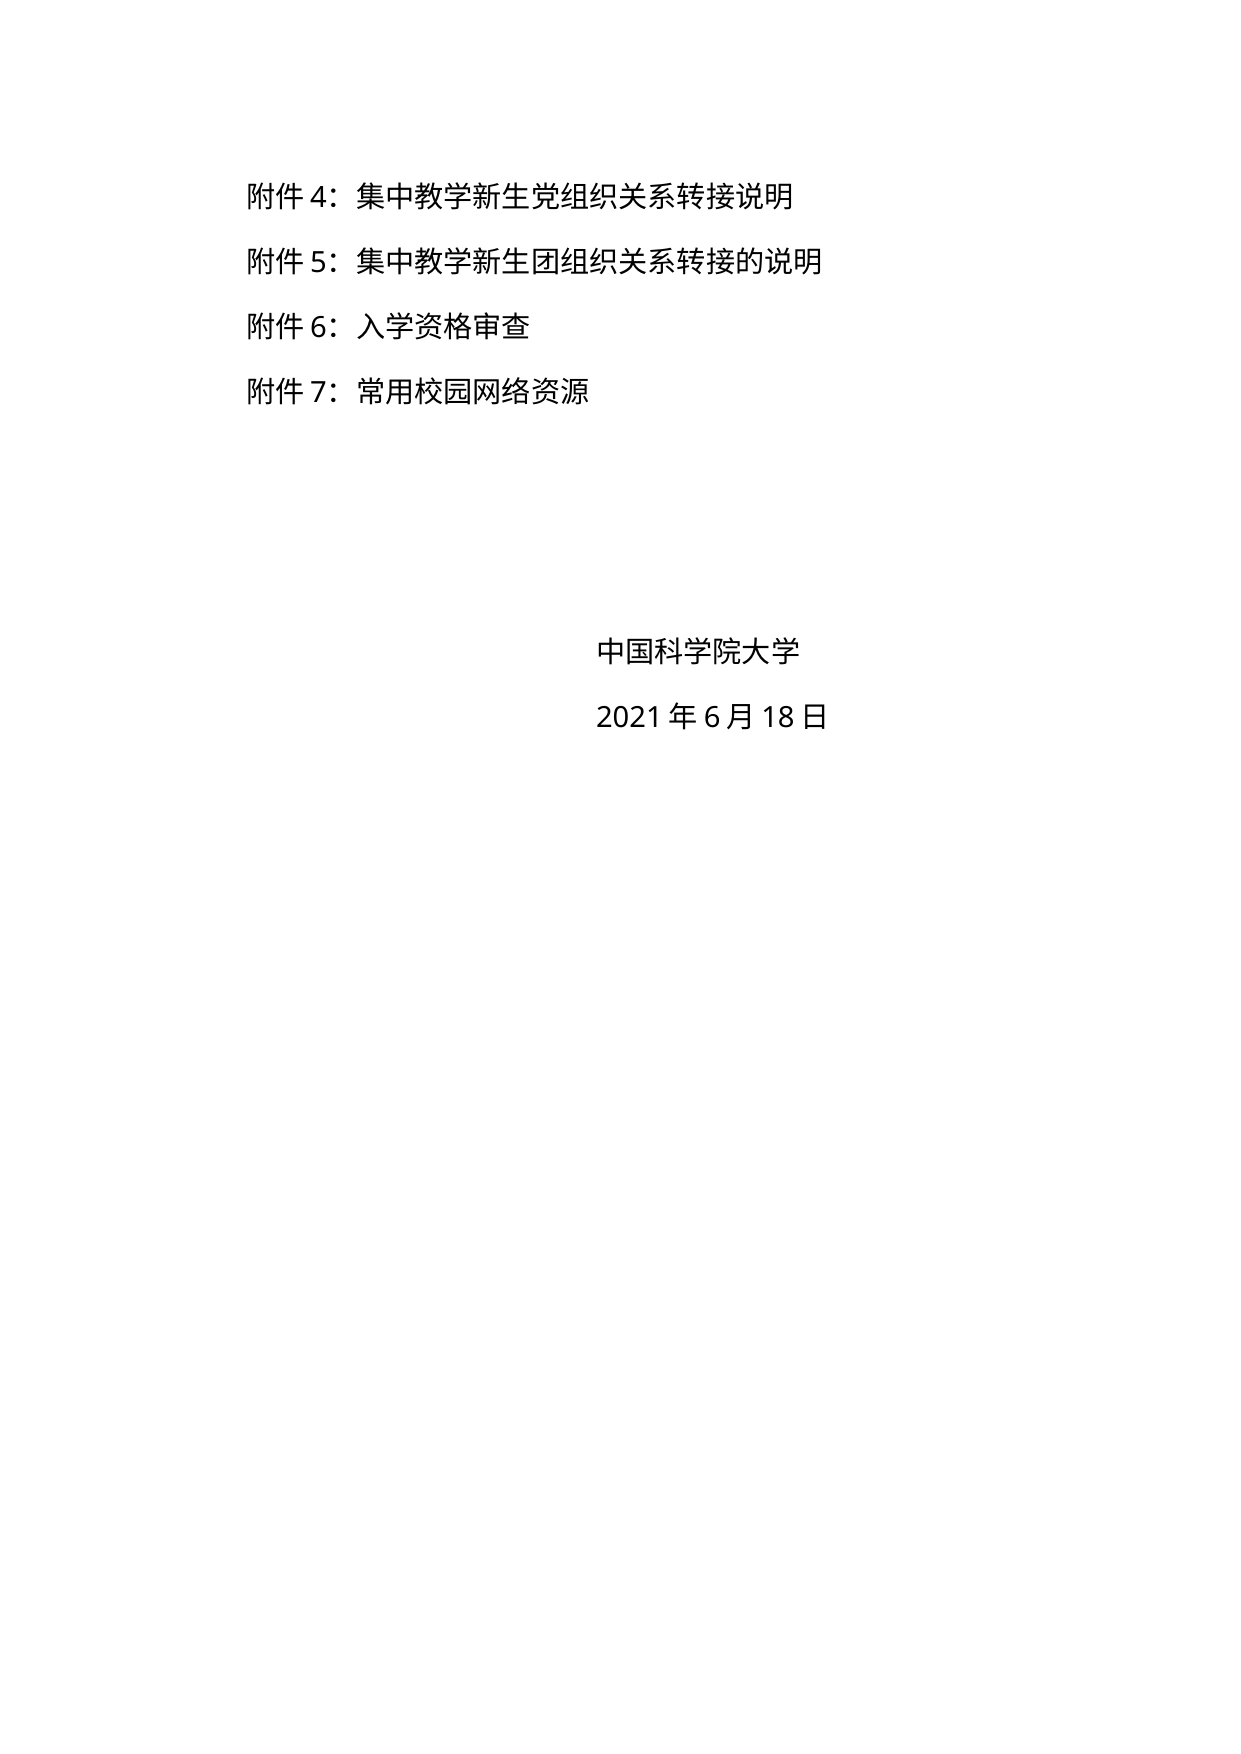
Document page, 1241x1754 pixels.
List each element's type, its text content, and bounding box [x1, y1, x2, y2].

text 中国科学院大学 [187, 617, 1053, 682]
text 2021年6月18日 [187, 682, 1053, 747]
text 附件6：入学资格审查 [187, 292, 1053, 357]
text 附件7：常用校园网络资源 [187, 357, 1053, 422]
text 附件4：集中教学新生党组织关系转接说明 [187, 162, 1053, 227]
subtitle 附件5：集中教学新生团组织关系转接的说明 [187, 227, 1053, 292]
